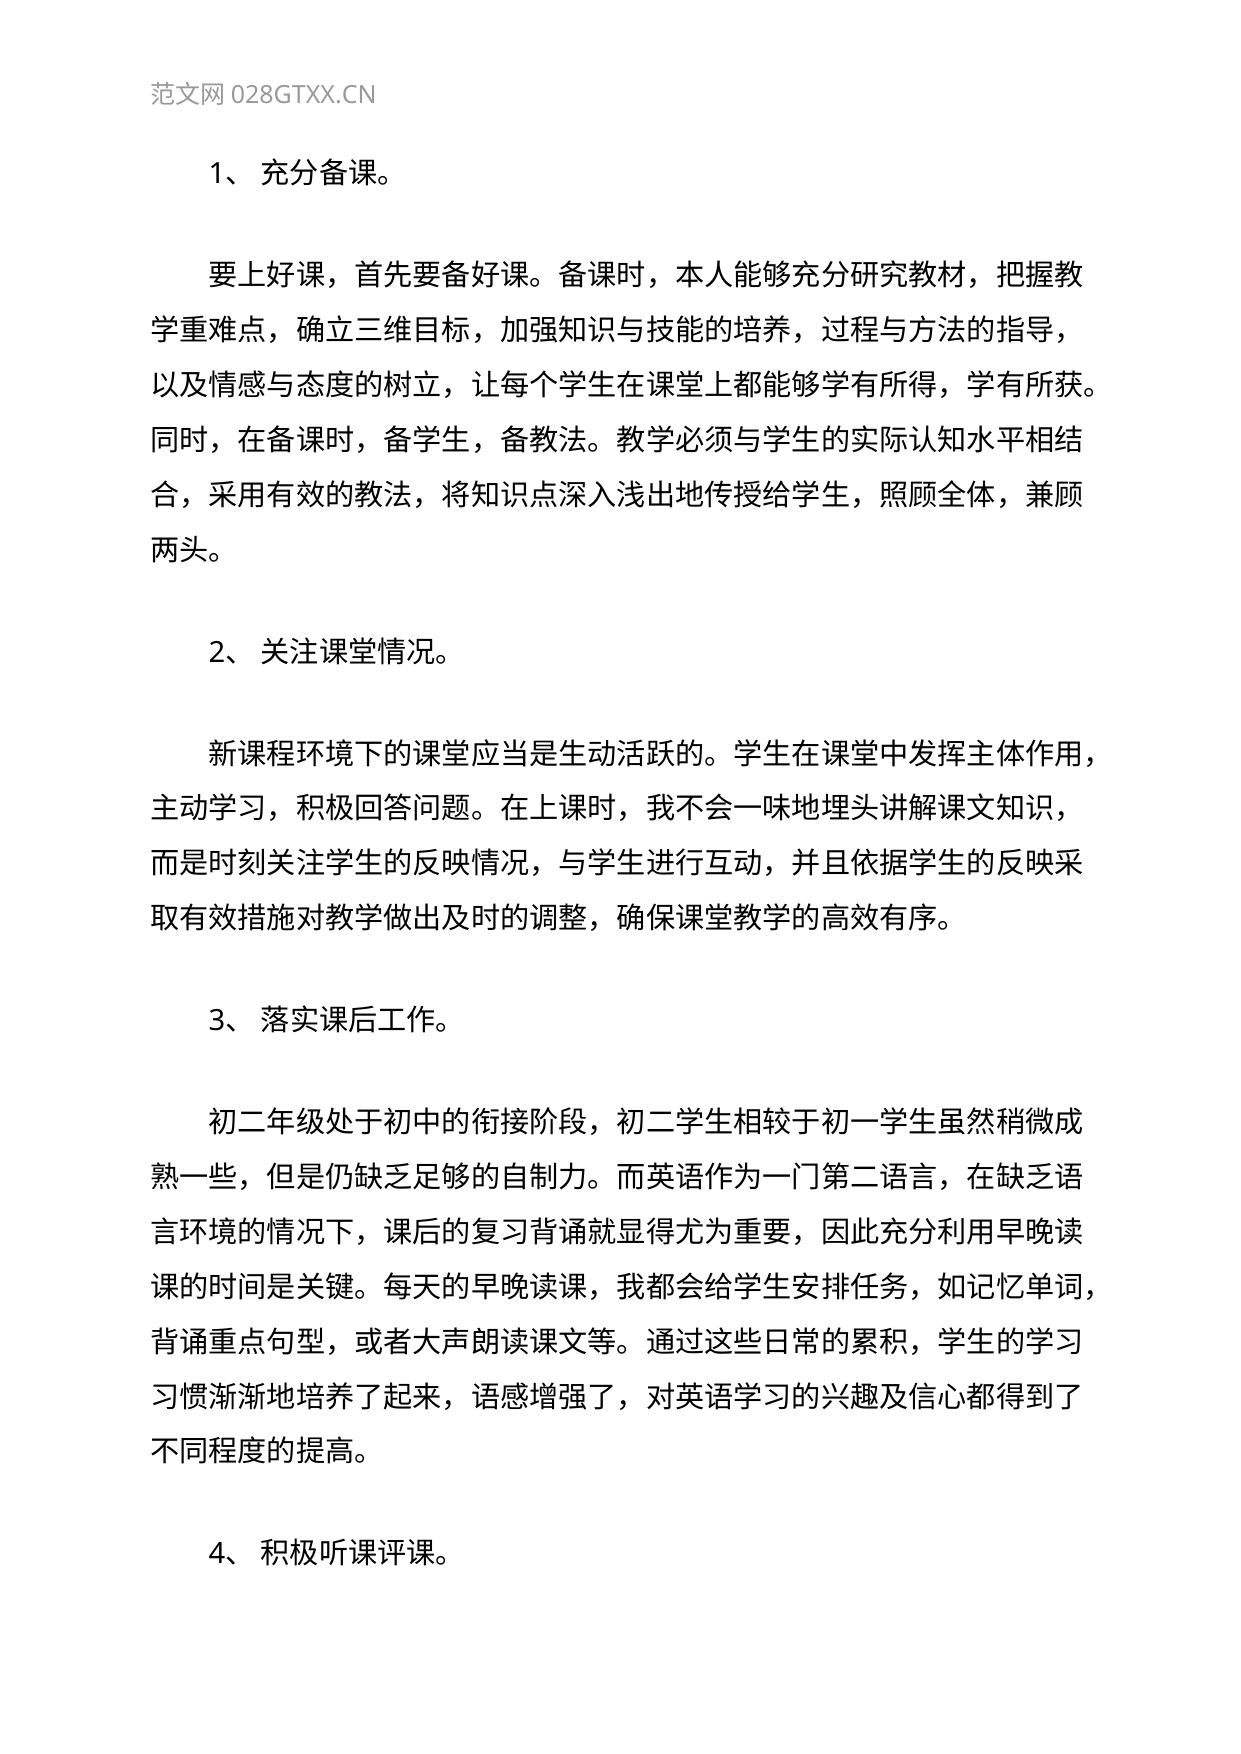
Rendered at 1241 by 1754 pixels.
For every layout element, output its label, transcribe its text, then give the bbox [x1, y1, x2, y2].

text 初二年级处于初中的衔接阶段，初二学生相较于初一学生虽然稍微成熟一些，但是仍缺乏足够的自制力。而英语作为一门第二语言，在缺乏语言环境的情况下，课后的复习背诵就显得尤为重要，因此充分利用早晚读课的时间是关键。每天的早晚读课，我都会给学生安排任务，如记忆单词，背诵重点句型，或者大声朗读课文等。通过这些日常的累积，学生的学习习惯渐渐地培养了起来，语感增强了，对英语学习的兴趣及信心都得到了不同程度的提高。 [150, 1099, 1090, 1470]
text 2、 关注课堂情况。 [150, 628, 1090, 671]
text 4、 积极听课评课。 [150, 1530, 1090, 1572]
text 3、 落实课后工作。 [150, 997, 1090, 1039]
text 要上好课，首先要备好课。备课时，本人能够充分研究教材，把握教学重难点，确立三维目标，加强知识与技能的培养，过程与方法的指导，以及情感与态度的树立，让每个学生在课堂上都能够学有所得，学有所获。同时，在备课时，备学生，备教法。教学必须与学生的实际认知水平相结合，采用有效的教法，将知识点深入浅出地传授给学生，照顾全体，兼顾两头。 [150, 252, 1090, 569]
text 1、 充分备课。 [150, 150, 1090, 192]
text 新课程环境下的课堂应当是生动活跃的。学生在课堂中发挥主体作用，主动学习，积极回答问题。在上课时，我不会一味地埋头讲解课文知识，而是时刻关注学生的反映情况，与学生进行互动，并且依据学生的反映采取有效措施对教学做出及时的调整，确保课堂教学的高效有序。 [150, 730, 1090, 937]
